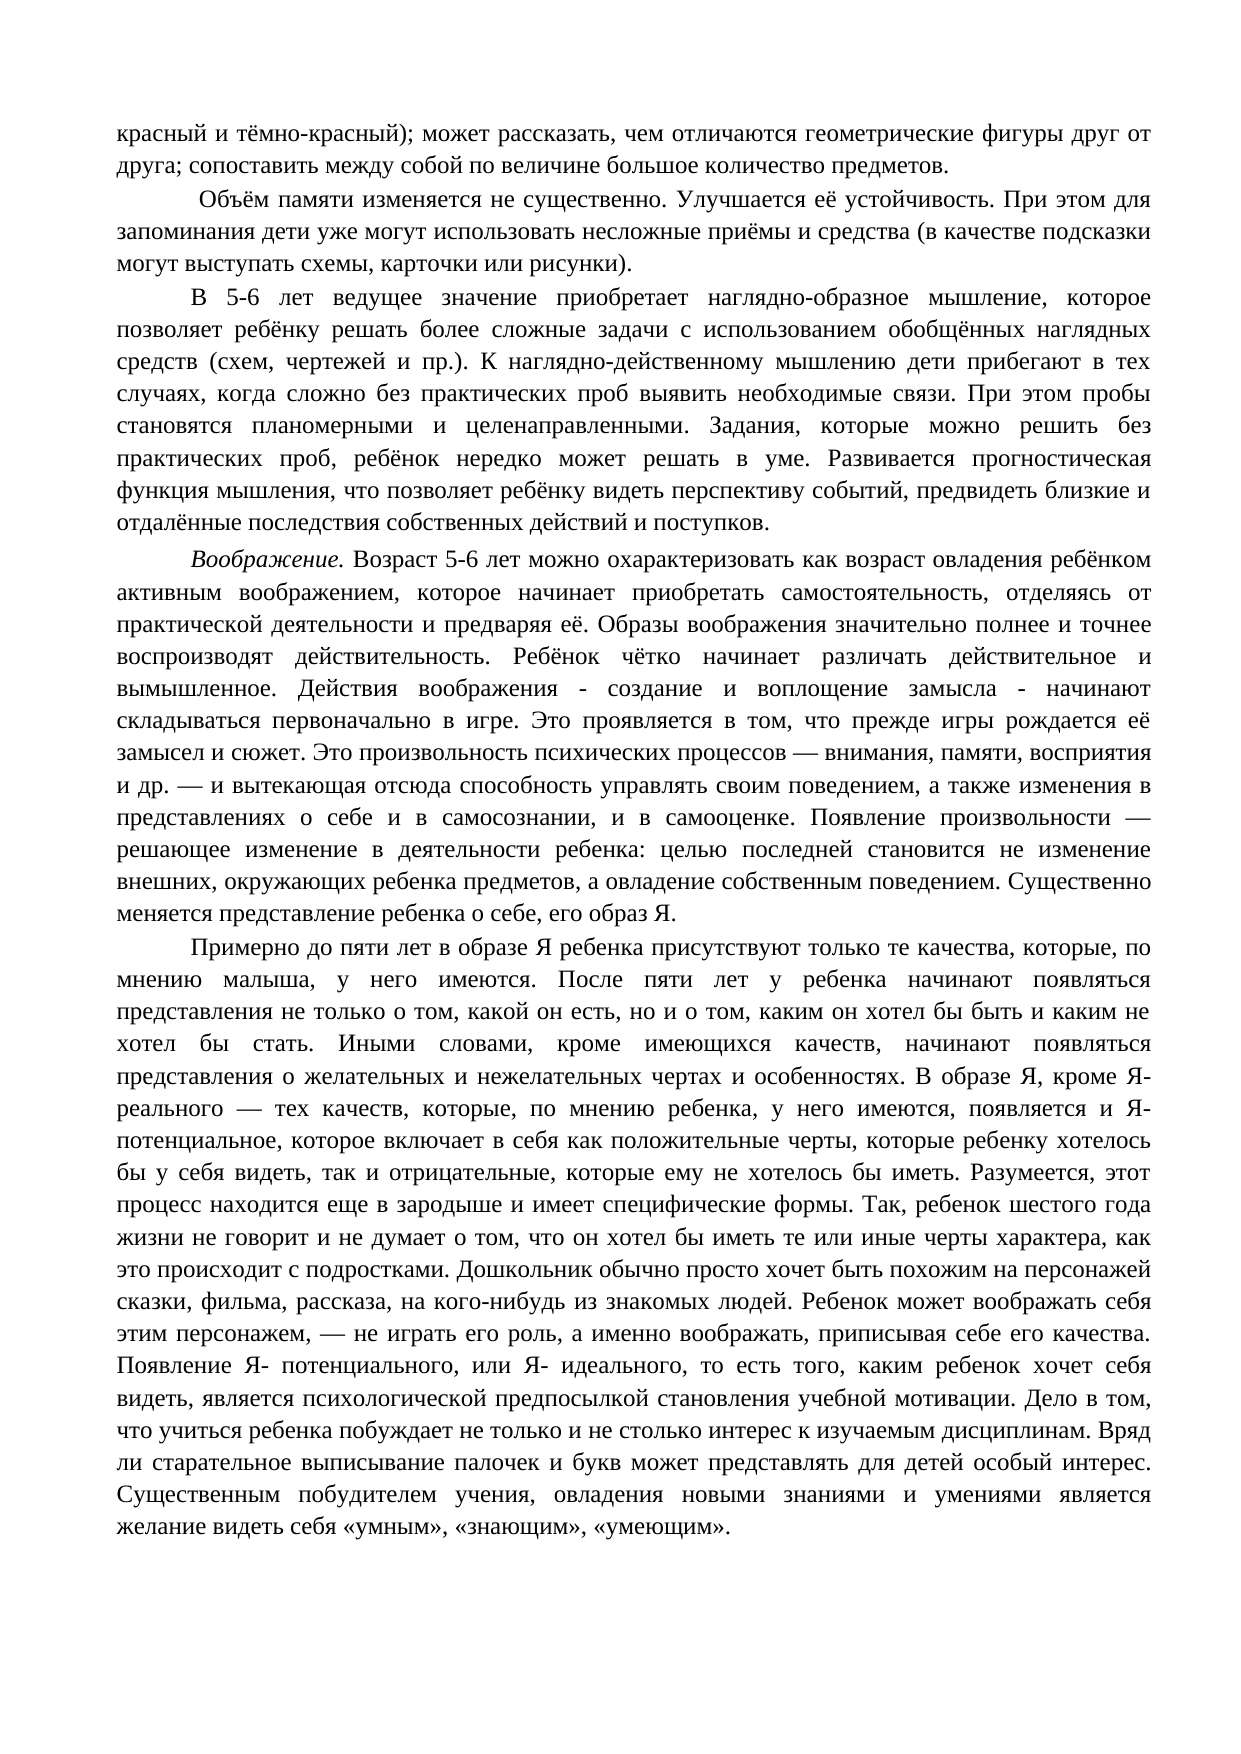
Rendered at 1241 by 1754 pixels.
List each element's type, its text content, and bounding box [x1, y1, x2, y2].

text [116, 118, 1152, 179]
text Объём памяти изменяется не существенно. Улучшается её устойчивость. При этом для запоминания дети уже могут использовать несложные приёмы и средства (в качестве подсказки могут выступать схемы, карточки или рисунки). [116, 184, 1152, 277]
text В 5-6 лет ведущее значение приобретает наглядно-образное мышление, которое позволяет ребёнку решать более сложные задачи с использованием обобщённых наглядных средств (схем, чертежей и пр.). К наглядно-действенному мышлению дети прибегают в тех случаях, когда сложно без практических проб выявить необходимые связи. При этом пробы становятся планомерными и целенаправленными. Задания, которые можно решить без практических проб, ребёнок нередко может решать в уме. Развивается прогностическая функция мышления, что позволяет ребёнку видеть перспективу событий, предвидеть близкие и отдалённые последствия собственных действий и поступков. [116, 282, 1152, 536]
text Воображение. Возраст 5-6 лет можно охарактеризовать как возраст овладения ребёнком активным воображением, которое начинает приобретать самостоятельность, отделяясь от практической деятельности и предваряя её. Образы воображения значительно полнее и точнее воспроизводят действительность. Ребёнок чётко начинает различать действительное и вымышленное. Действия воображения - создание и воплощение замысла - начинают складываться первоначально в игре. Это проявляется в том, что прежде игры рождается её замысел и сюжет. Это произвольность психических процессов — внимания, памяти, восприятия и др. — и вытекающая отсюда способность управлять своим поведением, а также изменения в представлениях о себе и в самосознании, и в самооценке. Появление произвольности — решающее изменение в деятельности ребенка: целью последней становится не изменение внешних, окружающих ребенка предметов, а овладение собственным поведением. Существенно меняется представление ребенка о себе, его образ Я. [116, 544, 1152, 927]
text Примерно до пяти лет в образе Я ребенка присутствуют только те качества, которые, по мнению малыша, у него имеются. После пяти лет у ребенка начинают появляться представления не только о том, какой он есть, но и о том, каким он хотел бы быть и каким не хотел бы стать. Иными словами, кроме имеющихся качеств, начинают появляться представления о желательных и нежелательных чертах и особенностях. В образе Я, кроме Я- реального — тех качеств, которые, по мнению ребенка, у него имеются, появляется и Я- потенциальное, которое включает в себя как положительные черты, которые ребенку хотелось бы у себя видеть, так и отрицательные, которые ему не хотелось бы иметь. Разумеется, этот процесс находится еще в зародыше и имеет специфические формы. Так, ребенок шестого года жизни не говорит и не думает о том, что он хотел бы иметь те или иные черты характера, как это происходит с подростками. Дошкольник обычно просто хочет быть похожим на персонажей сказки, фильма, рассказа, на кого-нибудь из знакомых людей. Ребенок может воображать себя этим персонажем, — не играть его роль, а именно воображать, приписывая себе его качества. Появление Я- потенциального, или Я- идеального, то есть того, каким ребенок хочет себя видеть, является психологической предпосылкой становления учебной мотивации. Дело в том, что учиться ребенка побуждает не только и не столько интерес к изучаемым дисциплинам. Вряд ли старательное выписывание палочек и букв может представлять для детей особый интерес. Существенным побудителем учения, овладения новыми знаниями и умениями является желание видеть себя «умным», «знающим», «умеющим». [116, 932, 1152, 1540]
